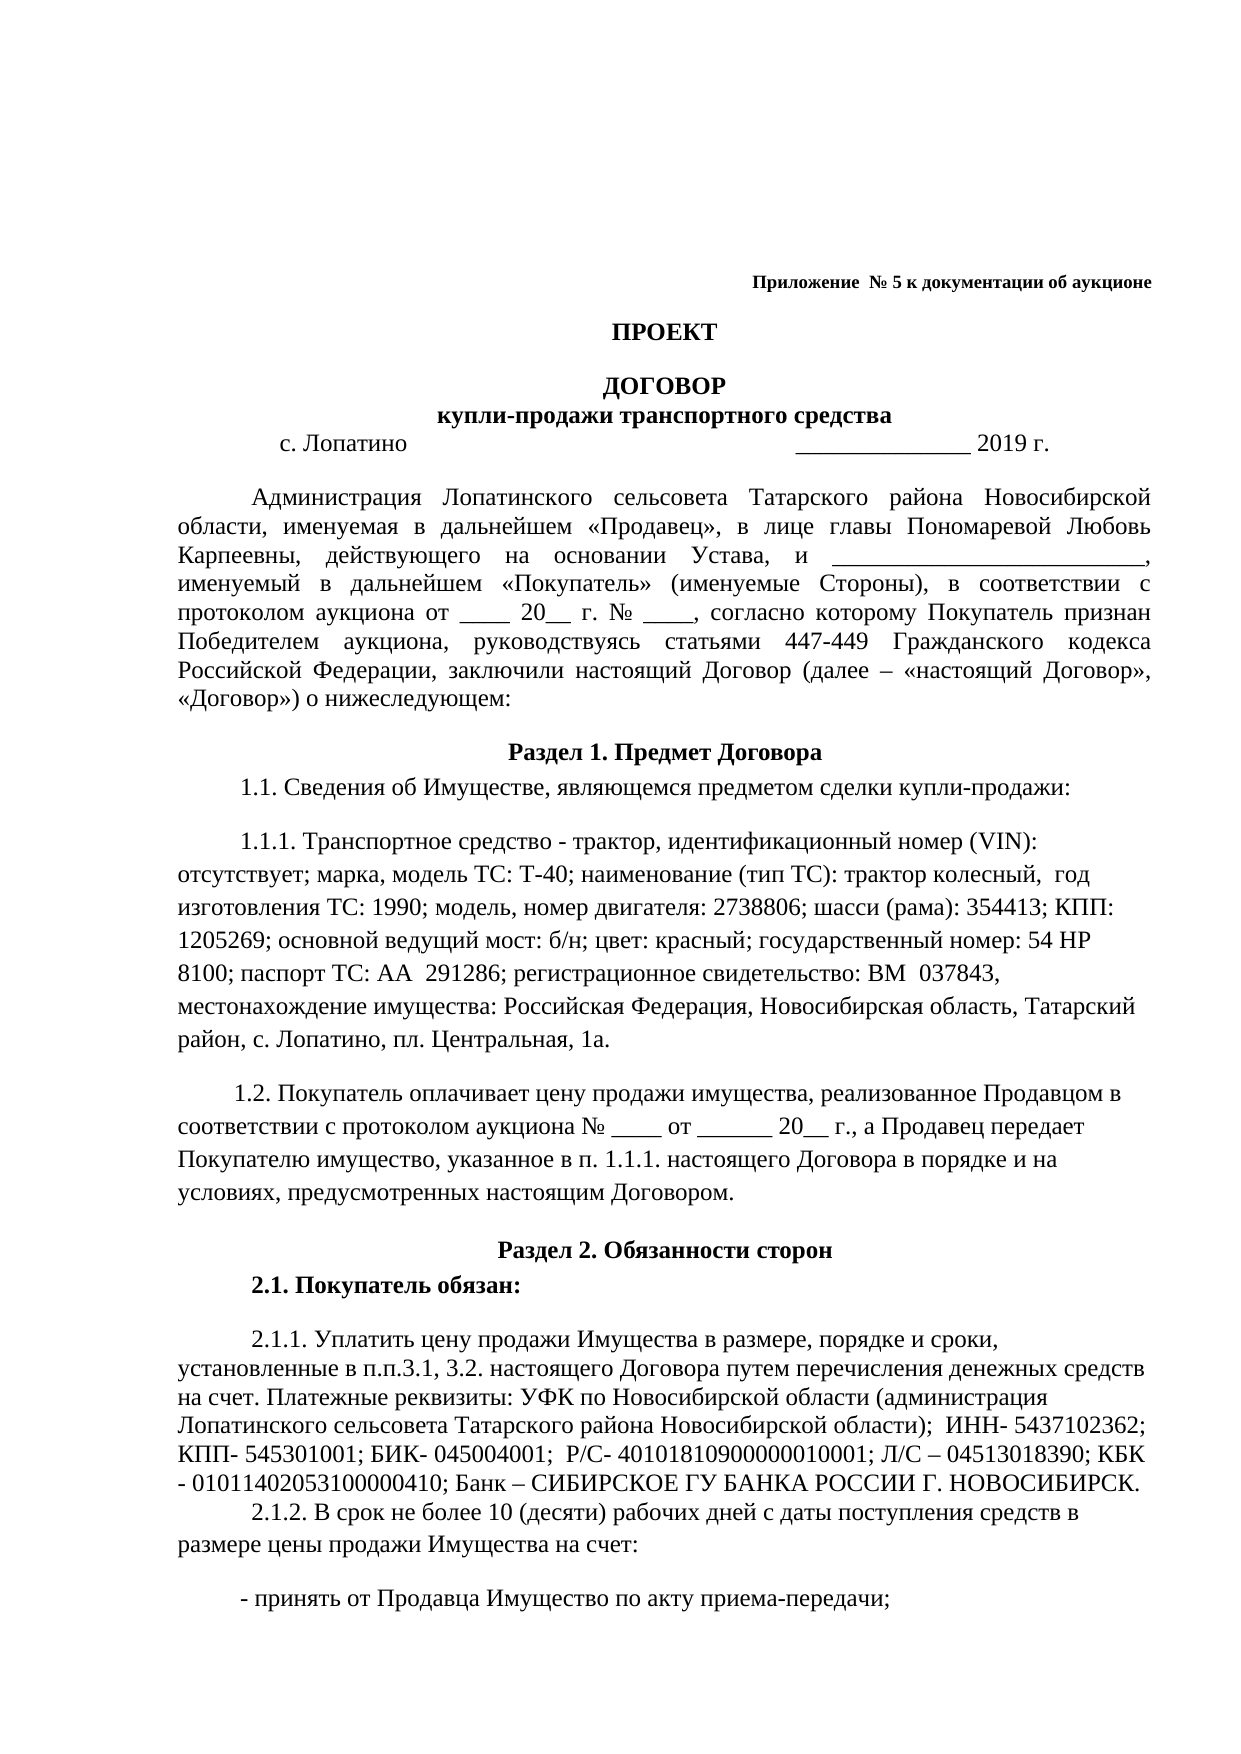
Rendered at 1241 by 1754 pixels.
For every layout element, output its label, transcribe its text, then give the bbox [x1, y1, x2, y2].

text Администрация Лопатинского сельсовета Татарского района Новосибирской области, именуемая в дальнейшем «Продавец», в лице главы Пономаревой Любовь Карпеевны, действующего на основании Устава, и _________________________, именуемый в дальнейшем «Покупатель» (именуемые Стороны), в соответствии с протоколом аукциона от ____ 20__ г. № ____, согласно которому Покупатель признан Победителем аукциона, руководствуясь статьями 447-449 Гражданского кодекса Российской Федерации, заключили настоящий Договор (далее – «настоящий Договор», «Договор») о нижеследующем: [177, 482, 1152, 712]
text купли-продажи транспортного средства [177, 400, 1152, 428]
subtitle Раздел 2. Обязанности сторон [177, 1235, 1152, 1264]
text 1.1.1. Транспортное средство - трактор, идентификационный номер (VIN): отсутствует; марка, модель ТС: Т-40; наименование (тип ТС): трактор колесный, год изготовления ТС: 1990; модель, номер двигателя: 2738806; шасси (рама): 354413; КПП: 1205269; основной ведущий мост: б/н; цвет: красный; государственный номер: 54 НР 8100; паспорт ТС: АА 291286; регистрационное свидетельство: ВМ 037843, местонахождение имущества: Российская Федерация, Новосибирская область, Татарский район, с. Лопатино, пл. Центральная, 1а. [177, 826, 1152, 1053]
text с. Лопатино ______________ 2019 г. [177, 428, 1152, 457]
text 1.2. Покупатель оплачивает цену продажи имущества, реализованное Продавцом в соответствии с протоколом аукциона № ____ от ______ 20__ г., а Продавец передает Покупателю имущество, указанное в п. 1.1.1. настоящего Договора в порядке и на условиях, предусмотренных настоящим Договором. [177, 1078, 1152, 1206]
text 2.1.1. Уплатить цену продажи Имущества в размере, порядке и сроки, установленные в п.п.3.1, 3.2. настоящего Договора путем перечисления денежных средств на счет. Платежные реквизиты: УФК по Новосибирской области (администрация Лопатинского сельсовета Татарского района Новосибирской области); ИНН- 5437102362; КПП- 545301001; БИК- 045004001; Р/С- 40101810900000010001; Л/С – 04513018390; КБК - 01011402053100000410; Банк – СИБИРСКОЕ ГУ БАНКА РОССИИ Г. НОВОСИБИРСК. [177, 1324, 1152, 1497]
text - принять от Продавца Имущество по акту приема-передачи; [177, 1583, 1152, 1612]
text 2.1. Покупатель обязан: [177, 1270, 1152, 1299]
text 2.1.2. В срок не более 10 (десяти) рабочих дней с даты поступления средств в размере цены продажи Имущества на счет: [177, 1497, 1152, 1558]
text ПРОЕКТ [177, 317, 1152, 346]
text Приложение № 5 к документации об аукционе [177, 271, 1152, 293]
text 1.1. Сведения об Имуществе, являющемся предметом сделки купли-продажи: [177, 772, 1152, 801]
text ДОГОВОР [177, 371, 1152, 400]
subtitle Раздел 1. Предмет Договора [177, 737, 1152, 766]
